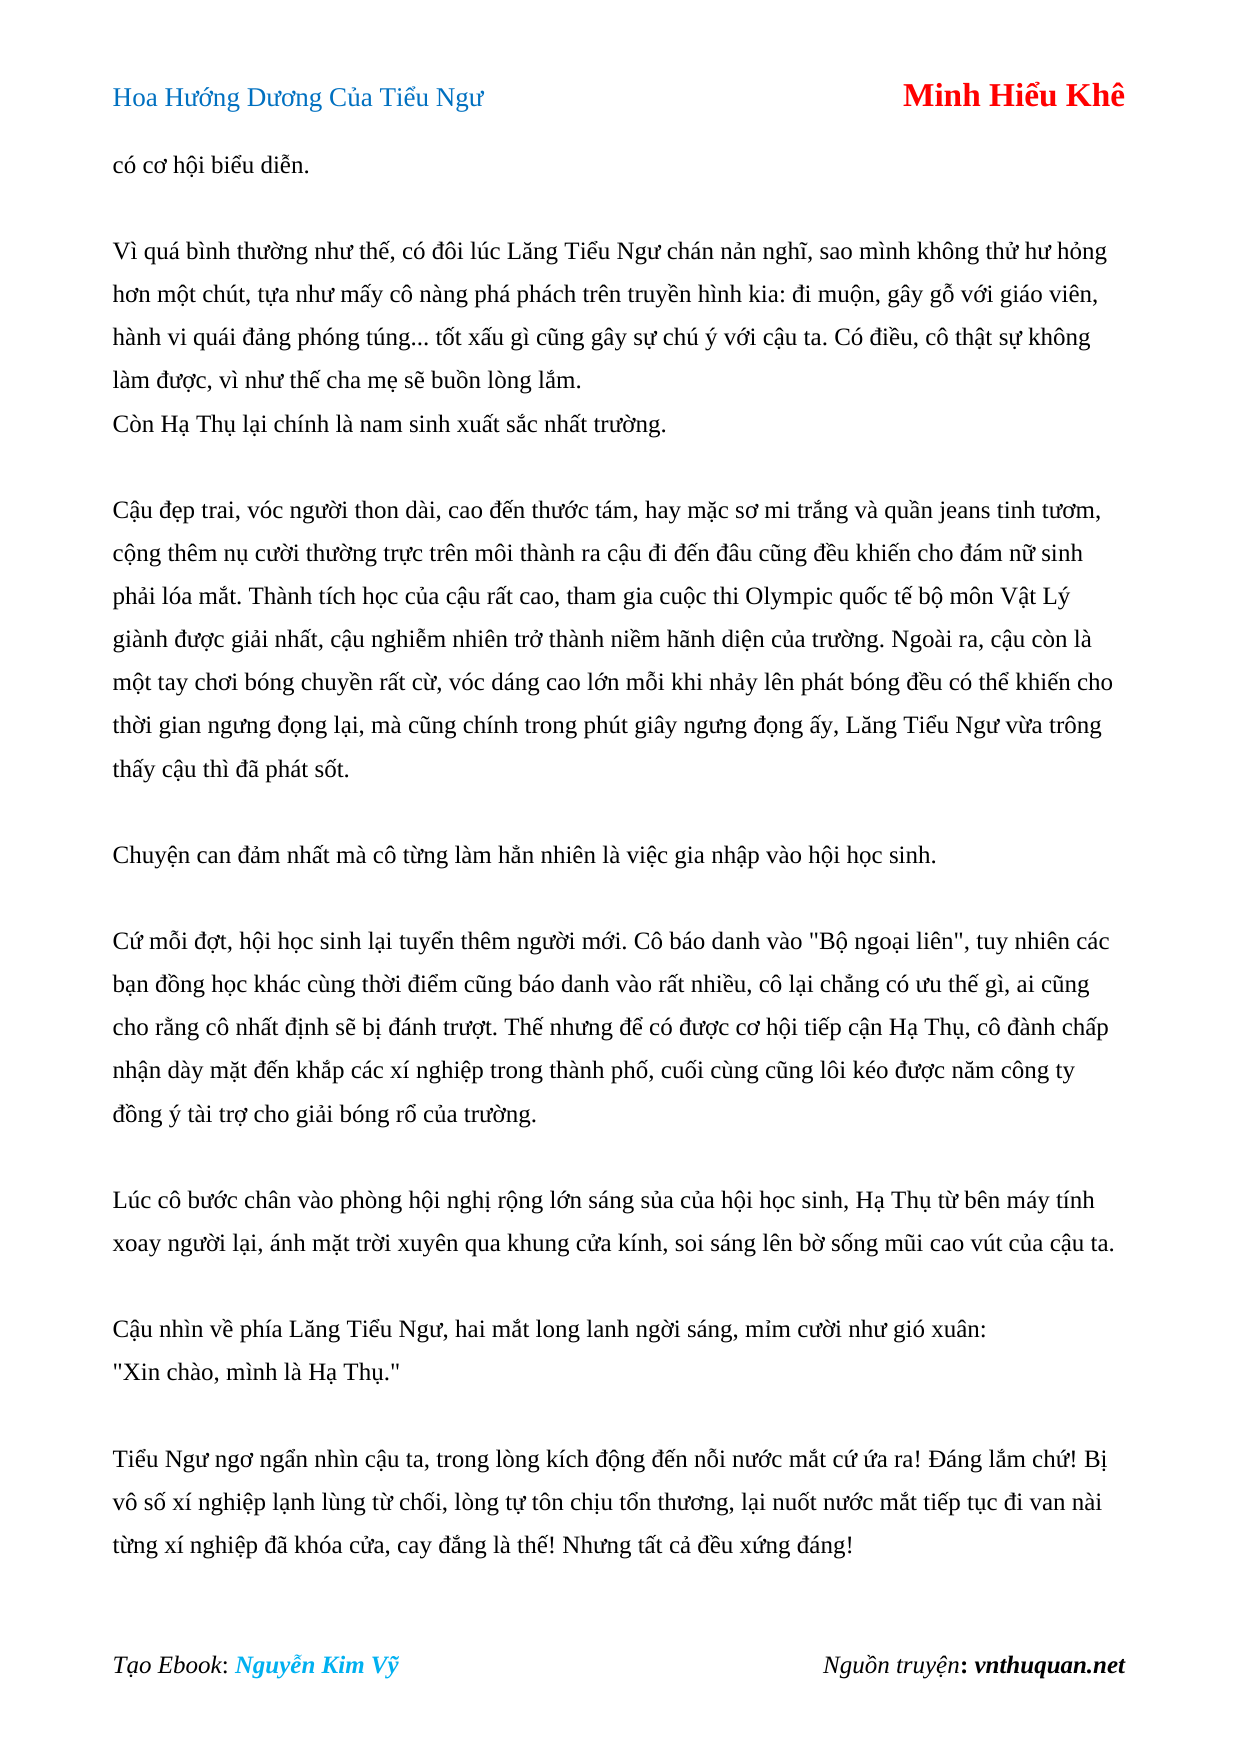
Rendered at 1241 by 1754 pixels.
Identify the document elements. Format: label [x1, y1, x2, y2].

text [112, 150, 1128, 1602]
